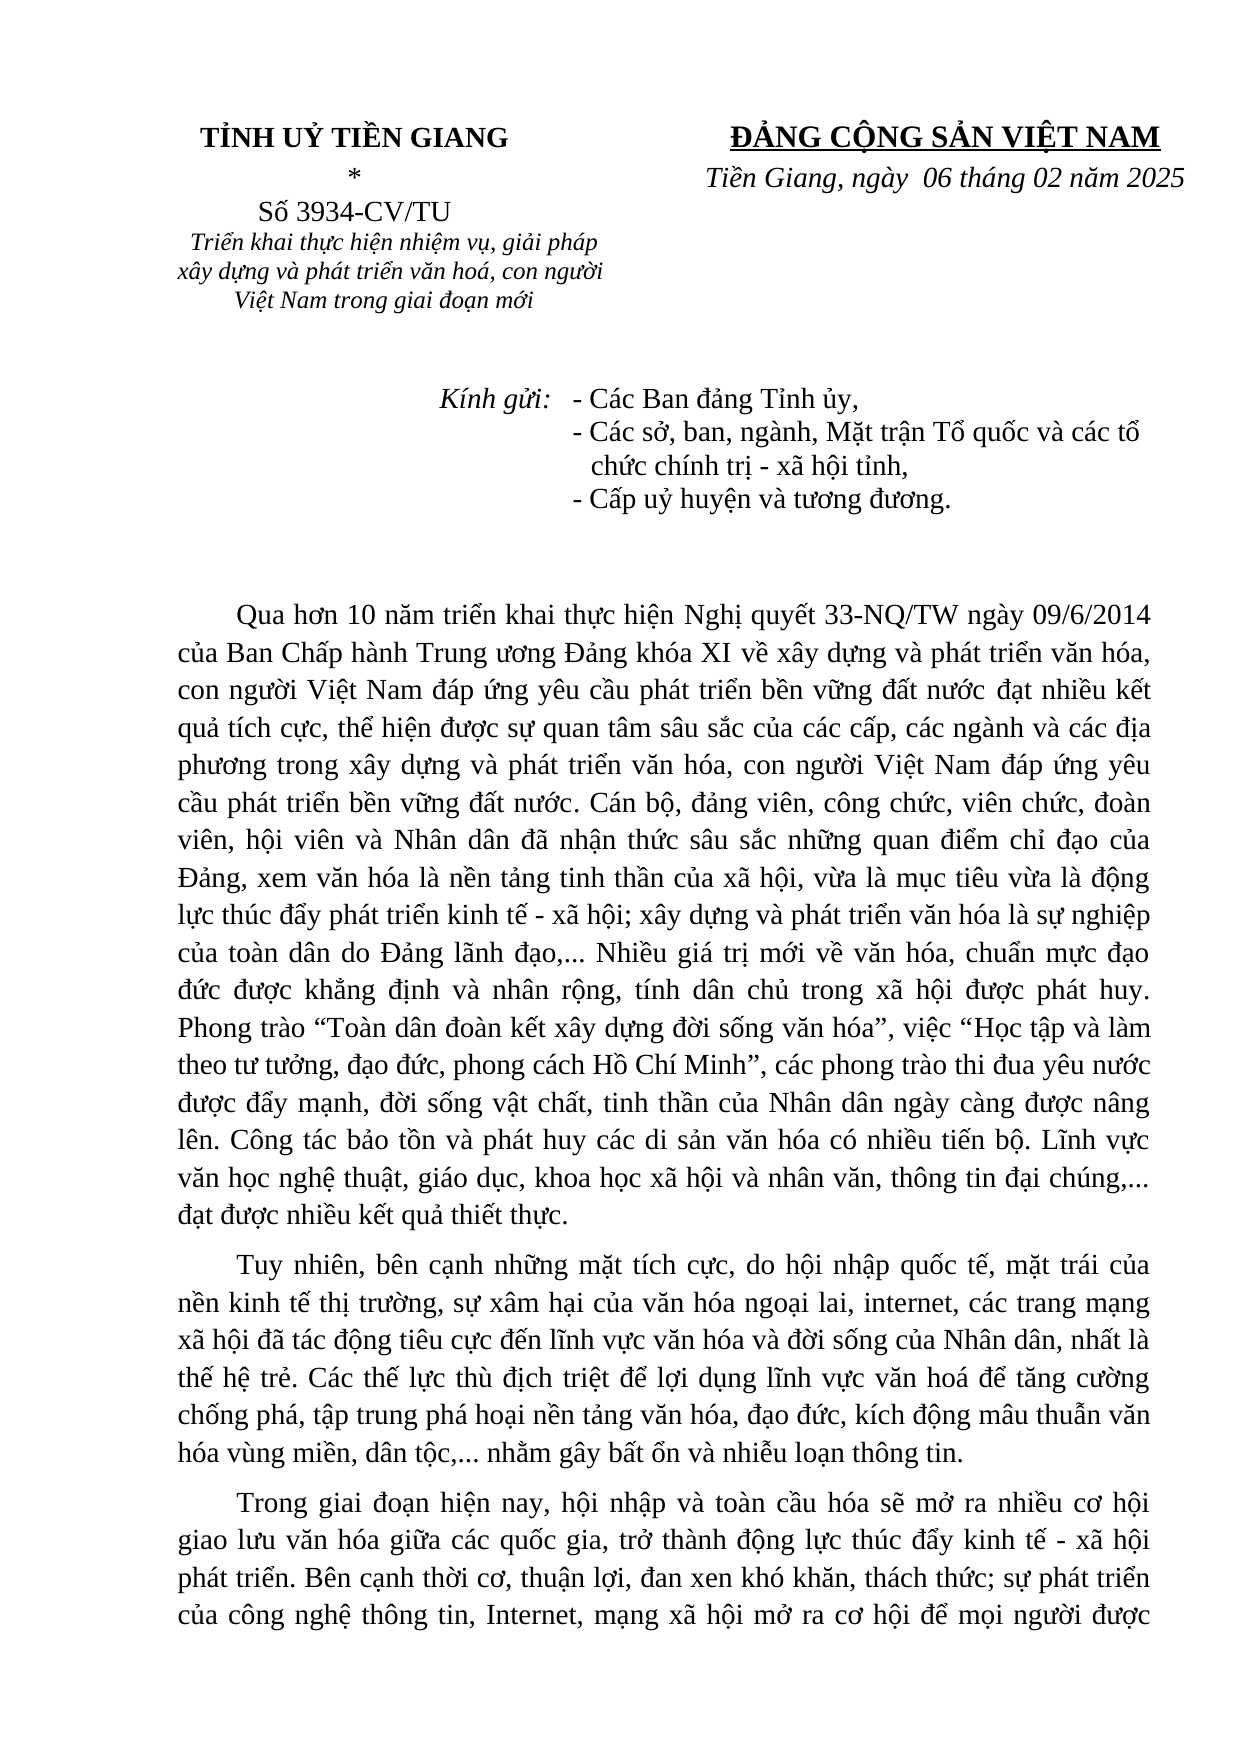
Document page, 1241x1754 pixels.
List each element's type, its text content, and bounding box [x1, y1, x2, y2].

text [177, 1482, 1152, 1632]
text Tuy nhiên, bên cạnh những mặt tích cực, do hội nhập quốc tế, mặt trái của nền kinh tế thị trường, sự xâm hại của văn hóa ngoại lai, internet, các trang mạng xã hội đã tác động tiêu cực đến lĩnh vực văn hóa và đời sống của Nhân dân, nhất là thế hệ trẻ. Các thế lực thù địch triệt để lợi dụng lĩnh vực văn hoá để tăng cường chống phá, tập trung phá hoại nền tảng văn hóa, đạo đức, kích động mâu thuẫn văn hóa vùng miền, dân tộc,... nhằm gây bất ổn và nhiễu loạn thông tin. [177, 1244, 1152, 1469]
text xây dựng và phát triển văn hoá, con người [177, 256, 1152, 285]
text Số 3934-CV/TU [177, 194, 1152, 227]
text TỈNH UỶ TIỀN GIANG ĐẢNG CỘNG SẢN VIỆT NAM [177, 118, 1152, 154]
text Triển khai thực hiện nhiệm vụ, giải pháp [177, 227, 1152, 256]
table_header - Các Ban đảng Tỉnh ủy, - Các sở, ban, ngành, Mặt trận Tổ quốc và các tổ chức chính trị - xã hội tỉnh, - Cấp uỷ huyện và tương đương. [561, 381, 1152, 515]
text Việt Nam trong giai đoạn mới [177, 285, 1152, 314]
text Qua hơn 10 năm triển khai thực hiện Nghị quyết 33-NQ/TW ngày 09/6/2014 của Ban Chấp hành Trung ương Đảng khóa XI về xây dựng và phát triển văn hóa, con người Việt Nam đáp ứng yêu cầu phát triển bền vững đất nước đạt nhiều kết quả tích cực, thể hiện được sự quan tâm sâu sắc của các cấp, các ngành và các địa phương trong xây dựng và phát triển văn hóa, con người Việt Nam đáp ứng yêu cầu phát triển bền vững đất nước. Cán bộ, đảng viên, công chức, viên chức, đoàn viên, hội viên và Nhân dân đã nhận thức sâu sắc những quan điểm chỉ đạo của Đảng, xem văn hóa là nền tảng tinh thần của xã hội, vừa là mục tiêu vừa là động lực thúc đẩy phát triển kinh tế - xã hội; xây dựng và phát triển văn hóa là sự nghiệp của toàn dân do Đảng lãnh đạo,... Nhiều giá trị mới về văn hóa, chuẩn mực đạo đức được khẳng định và nhân rộng, tính dân chủ trong xã hội được phát huy. Phong trào “Toàn dân đoàn kết xây dựng đời sống văn hóa”, việc “Học tập và làm theo tư tưởng, đạo đức, phong cách Hồ Chí Minh”, các phong trào thi đua yêu nước được đẩy mạnh, đời sống vật chất, tinh thần của Nhân dân ngày càng được nâng lên. Công tác bảo tồn và phát huy các di sản văn hóa có nhiều tiến bộ. Lĩnh vực văn học nghệ thuật, giáo dục, khoa học xã hội và nhân văn, thông tin đại chúng,... đạt được nhiều kết quả thiết thực. [177, 594, 1152, 1232]
table_header Kính gửi: [428, 381, 561, 515]
text * Tiền Giang, ngày 06 tháng 02 năm 2025 [177, 160, 1152, 194]
